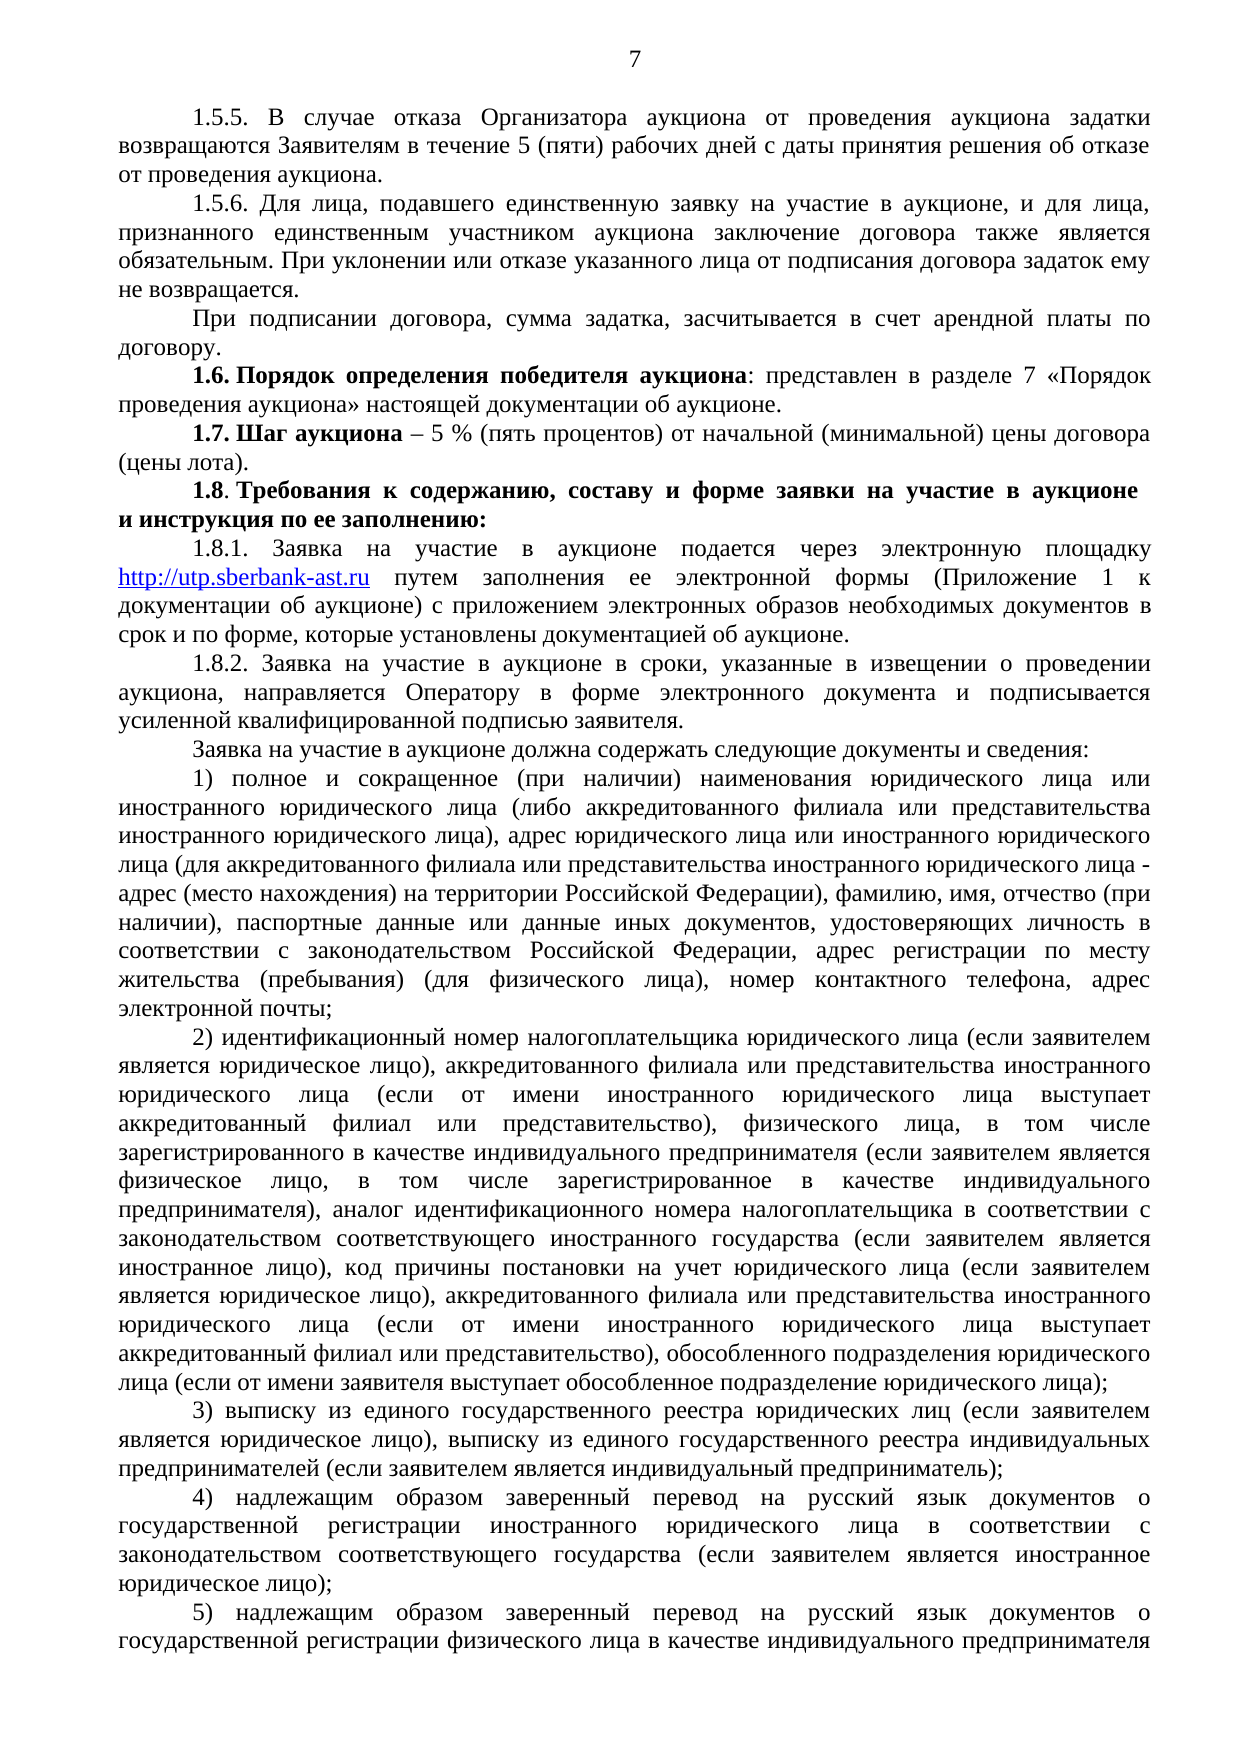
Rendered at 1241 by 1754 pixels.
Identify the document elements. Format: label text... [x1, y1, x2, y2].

text 1.5.5. В случае отказа Организатора аукциона от проведения аукциона задатки возвращаются Заявителям в течение 5 (пяти) рабочих дней с даты принятия решения об отказе от проведения аукциона. [118, 102, 1152, 188]
text 1.6. Порядок определения победителя аукциона: представлен в разделе 7 «Порядок проведения аукциона» настоящей документации об аукционе. [118, 361, 1152, 418]
text 1.8.1. Заявка на участие в аукционе подается через электронную площадку http://utp.sberbank-ast.ru путем заполнения ее электронной формы (Приложение 1 к документации об аукционе) с приложением электронных образов необходимых документов в срок и по форме, которые установлены документацией об аукционе. [118, 533, 1152, 648]
text При подписании договора, сумма задатка, засчитывается в счет арендной платы по договору. [118, 303, 1152, 361]
text 1.8. Требования к содержанию, составу и форме заявки на участие в аукционе и инструкция по ее заполнению: [118, 476, 1152, 533]
text 4) надлежащим образом заверенный перевод на русский язык документов о государственной регистрации иностранного юридического лица в соответствии с законодательством соответствующего государства (если заявителем является иностранное юридическое лицо); [118, 1482, 1152, 1597]
text 3) выписку из единого государственного реестра юридических лиц (если заявителем является юридическое лицо), выписку из единого государственного реестра индивидуальных предпринимателей (если заявителем является индивидуальный предприниматель); [118, 1396, 1152, 1482]
text 2) идентификационный номер налогоплательщика юридического лица (если заявителем является юридическое лицо), аккредитованного филиала или представительства иностранного юридического лица (если от имени иностранного юридического лица выступает аккредитованный филиал или представительство), физического лица, в том числе зарегистрированного в качестве индивидуального предпринимателя (если заявителем является физическое лицо, в том числе зарегистрированное в качестве индивидуального предпринимателя), аналог идентификационного номера налогоплательщика в соответствии с законодательством соответствующего иностранного государства (если заявителем является иностранное лицо), код причины постановки на учет юридического лица (если заявителем является юридическое лицо), аккредитованного филиала или представительства иностранного юридического лица (если от имени иностранного юридического лица выступает аккредитованный филиал или представительство), обособленного подразделения юридического лица (если от имени заявителя выступает обособленное подразделение юридического лица); [118, 1022, 1152, 1396]
text 1.8.2. Заявка на участие в аукционе в сроки, указанные в извещении о проведении аукциона, направляется Оператору в форме электронного документа и подписывается усиленной квалифицированной подписью заявителя. [118, 648, 1152, 734]
text 1.7. Шаг аукциона – 5 % (пять процентов) от начальной (минимальной) цены договора (цены лота). [118, 418, 1152, 476]
text 1.5.6. Для лица, подавшего единственную заявку на участие в аукционе, и для лица, признанного единственным участником аукциона заключение договора также является обязательным. При уклонении или отказе указанного лица от подписания договора задаток ему не возвращается. [118, 188, 1152, 303]
text 1) полное и сокращенное (при наличии) наименования юридического лица или иностранного юридического лица (либо аккредитованного филиала или представительства иностранного юридического лица), адрес юридического лица или иностранного юридического лица (для аккредитованного филиала или представительства иностранного юридического лица - адрес (место нахождения) на территории Российской Федерации), фамилию, имя, отчество (при наличии), паспортные данные или данные иных документов, удостоверяющих личность в соответствии с законодательством Российской Федерации, адрес регистрации по месту жительства (пребывания) (для физического лица), номер контактного телефона, адрес электронной почты; [118, 763, 1152, 1022]
text Заявка на участие в аукционе должна содержать следующие документы и сведения: [118, 734, 1152, 763]
